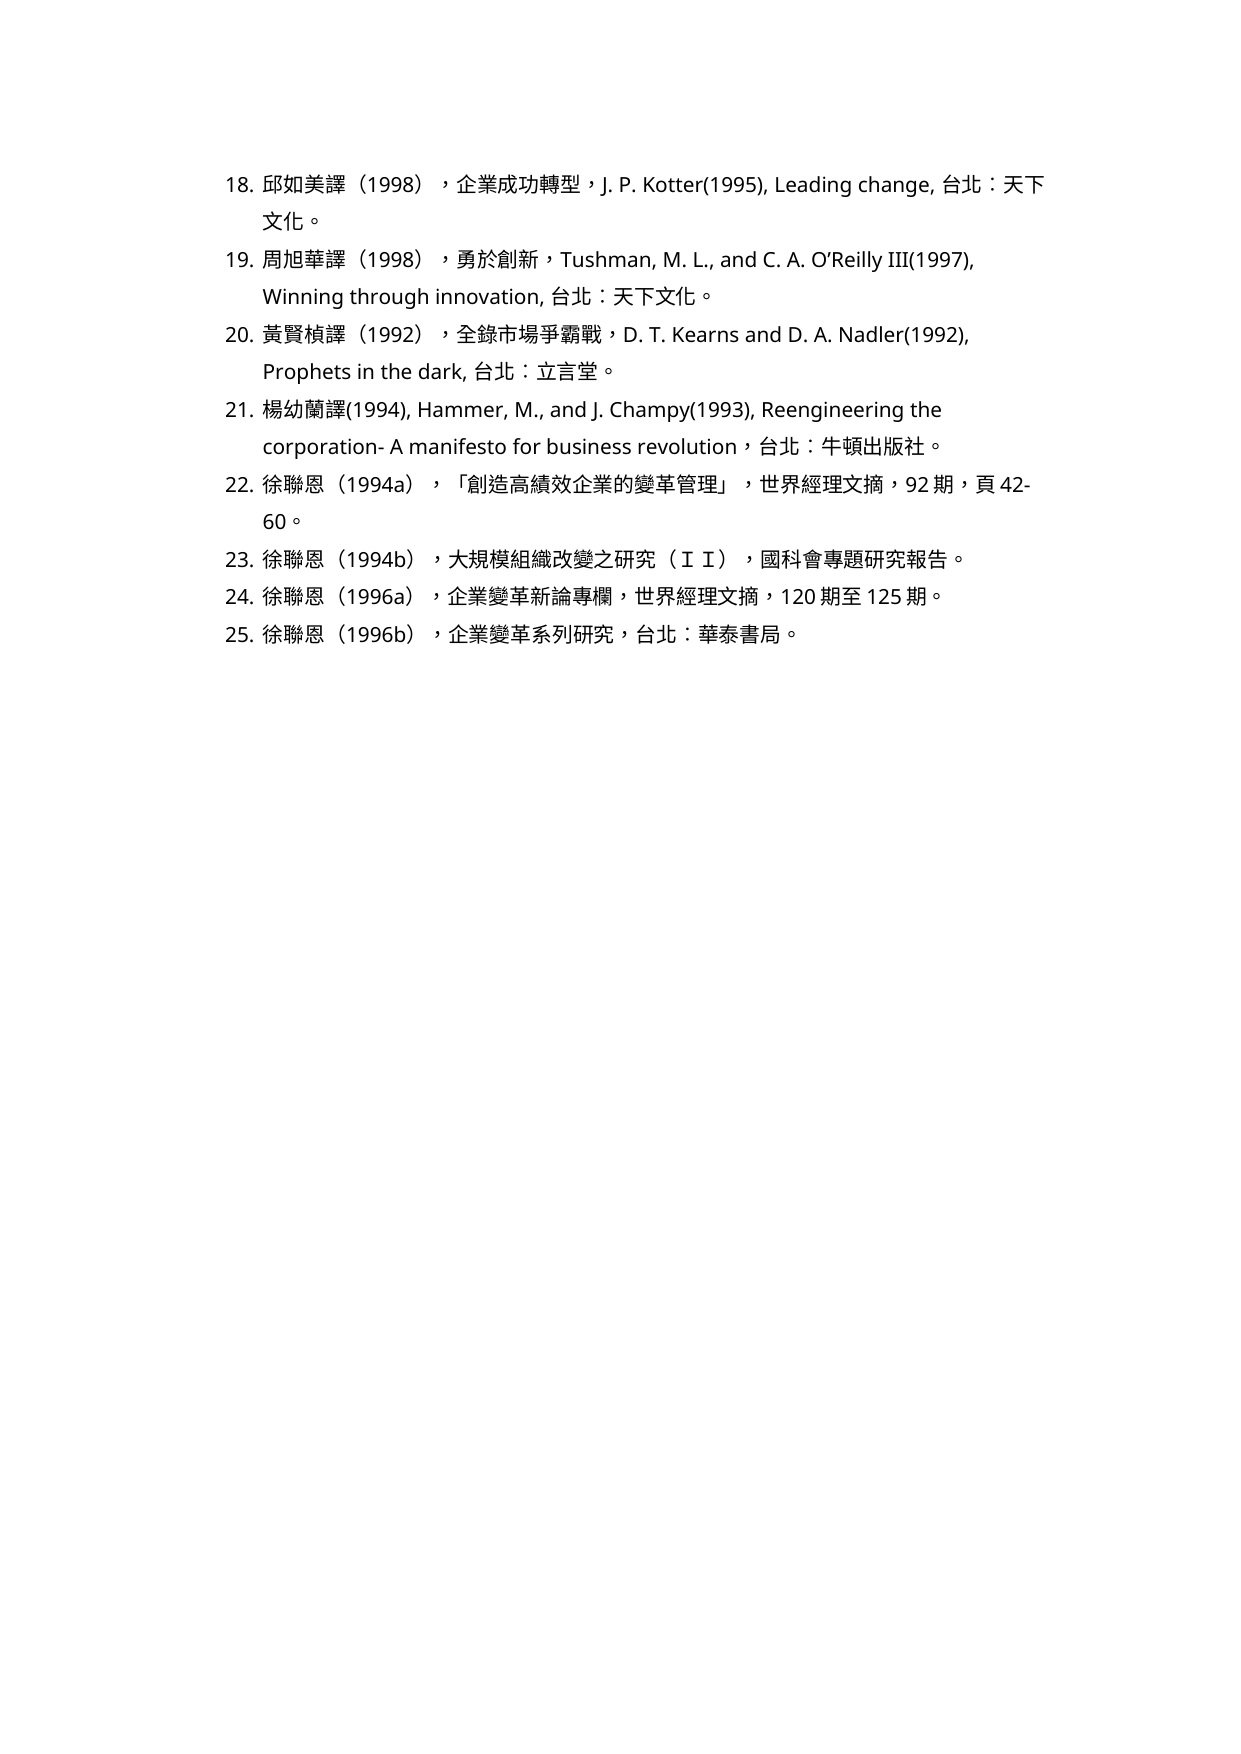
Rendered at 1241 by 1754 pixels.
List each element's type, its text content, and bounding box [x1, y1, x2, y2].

list 周旭華譯（1998），勇於創新，Tushman, M. L., and C. A. O’Reilly III(1997), Winning through innovation, 台北︰天下文化。 [225, 239, 1053, 314]
list 邱如美譯（1998），企業成功轉型，J. P. Kotter(1995), Leading change, 台北︰天下文化。 [225, 164, 1053, 239]
list 徐聯恩（1994a），「創造高績效企業的變革管理」，世界經理文摘，92期，頁42-60。 [225, 464, 1053, 539]
list 徐聯恩（1996b），企業變革系列研究，台北︰華泰書局。 [225, 614, 1053, 652]
list 黃賢楨譯（1992），全錄市場爭霸戰，D. T. Kearns and D. A. Nadler(1992), Prophets in the dark, 台北︰立言堂。 [225, 314, 1053, 389]
list 楊幼蘭譯(1994), Hammer, M., and J. Champy(1993), Reengineering the corporation- A manifesto for business revolution，台北︰牛頓出版社。 [225, 389, 1053, 464]
list 徐聯恩（1994b），大規模組織改變之研究（ＩＩ），國科會專題研究報告。 [225, 539, 1053, 577]
list 徐聯恩（1996a），企業變革新論專欄，世界經理文摘，120期至125期。 [225, 577, 1053, 614]
